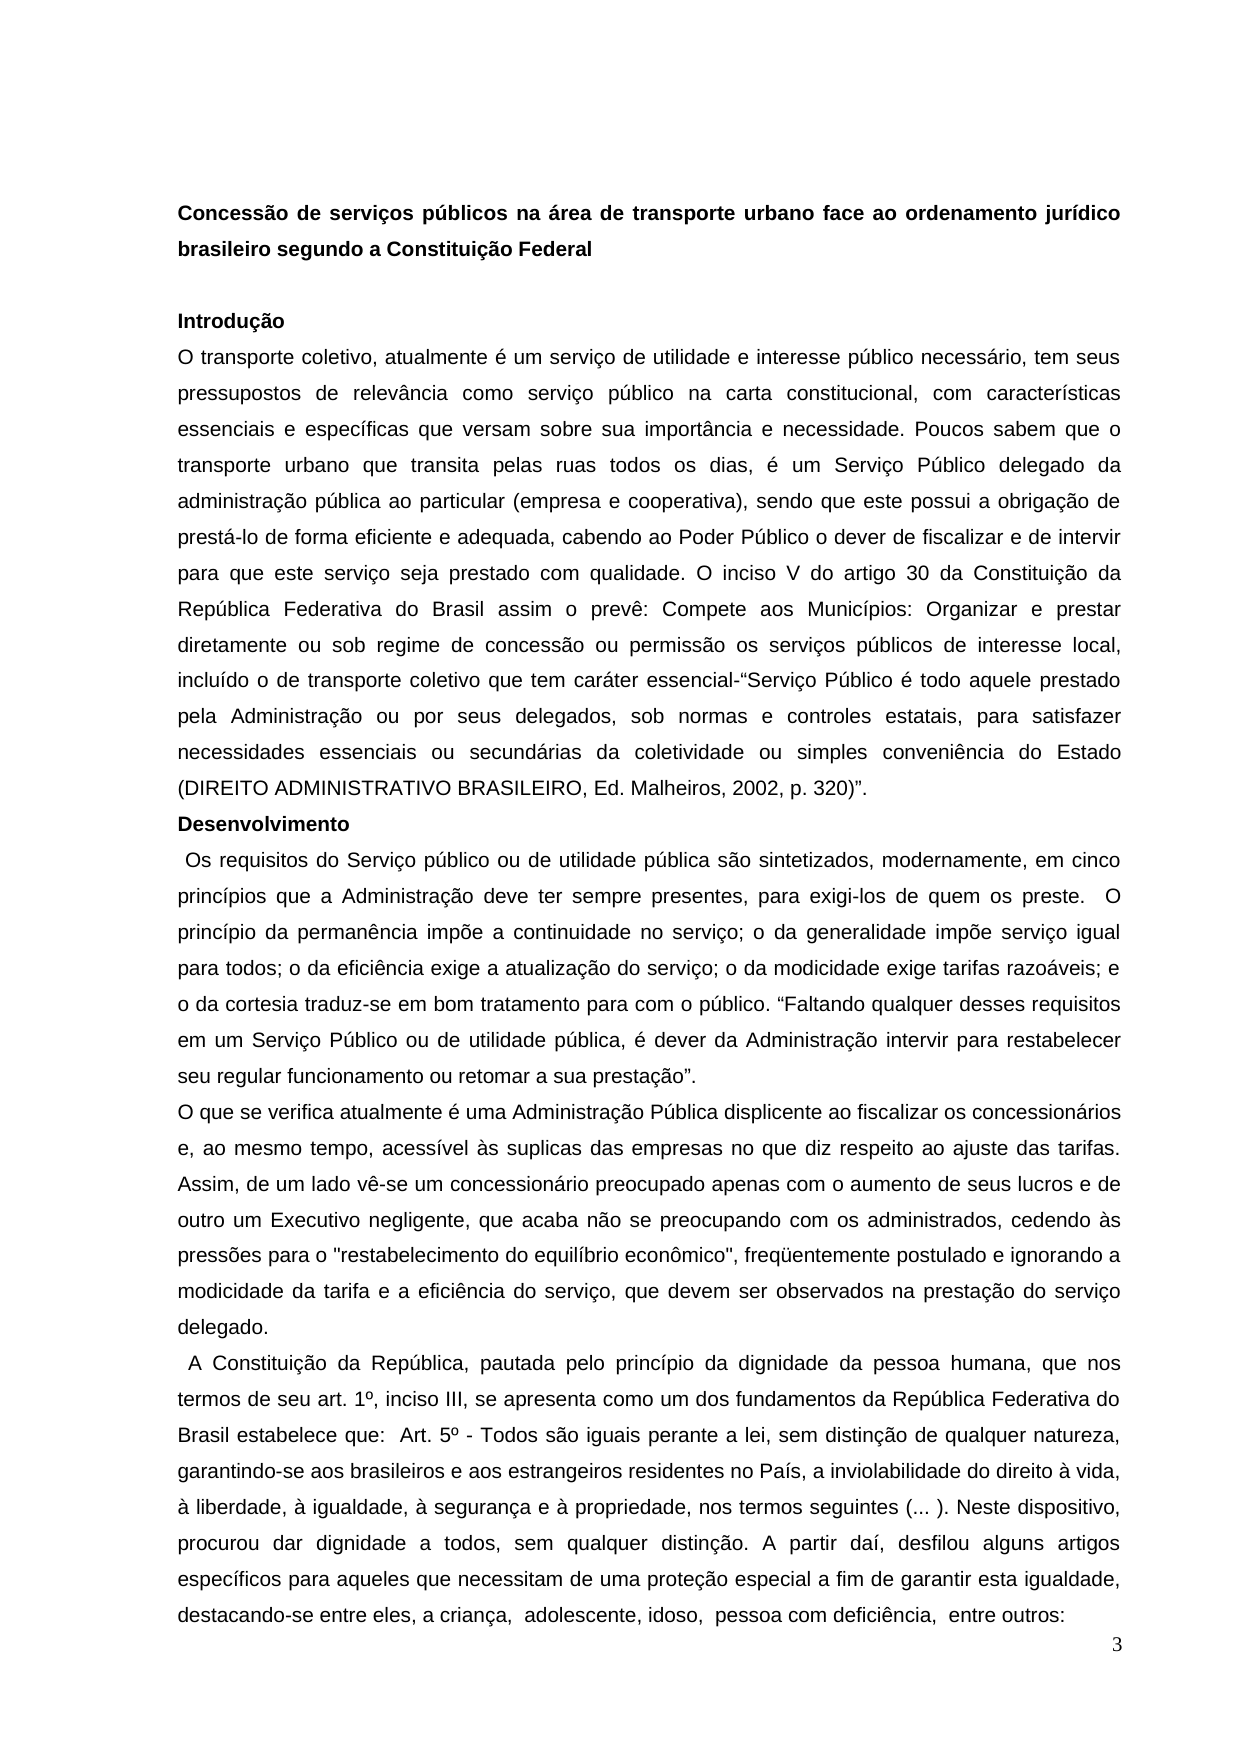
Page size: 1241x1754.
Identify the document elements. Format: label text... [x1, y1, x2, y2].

text A Constituição da República, pautada pelo princípio da dignidade da pessoa humana, que nos termos de seu art. 1º, inciso III, se apresenta como um dos fundamentos da República Federativa do Brasil estabelece que: Art. 5º - Todos são iguais perante a lei, sem distinção de qualquer natureza, garantindo-se aos brasileiros e aos estrangeiros residentes no País, a inviolabilidade do direito à vida, à liberdade, à igualdade, à segurança e à propriedade, nos termos seguintes (... ). Neste dispositivo, procurou dar dignidade a todos, sem qualquer distinção. A partir daí, desfilou alguns artigos específicos para aqueles que necessitam de uma proteção especial a fim de garantir esta igualdade, destacando-se entre eles, a criança, adolescente, idoso, pessoa com deficiência, entre outros: [177, 1351, 1122, 1627]
text O que se verifica atualmente é uma Administração Pública displicente ao fiscalizar os concessionários e, ao mesmo tempo, acessível às suplicas das empresas no que diz respeito ao ajuste das tarifas. Assim, de um lado vê-se um concessionário preocupado apenas com o aumento de seus lucros e de outro um Executivo negligente, que acaba não se preocupando com os administrados, cedendo às pressões para o "restabelecimento do equilíbrio econômico", freqüentemente postulado e ignorando a modicidade da tarifa e a eficiência do serviço, que devem ser observados na prestação do serviço delegado. [177, 1099, 1122, 1339]
text Concessão de serviços públicos na área de transporte urbano face ao ordenamento jurídico brasileiro segundo a Constituição Federal [177, 201, 1122, 261]
text O transporte coletivo, atualmente é um serviço de utilidade e interesse público necessário, tem seus pressupostos de relevância como serviço público na carta constitucional, com características essenciais e específicas que versam sobre sua importância e necessidade. Poucos sabem que o transporte urbano que transita pelas ruas todos os dias, é um Serviço Público delegado da administração pública ao particular (empresa e cooperativa), sendo que este possui a obrigação de prestá-lo de forma eficiente e adequada, cabendo ao Poder Público o dever de fiscalizar e de intervir para que este serviço seja prestado com qualidade. O inciso V do artigo 30 da Constituição da República Federativa do Brasil assim o prevê: Compete aos Municípios: Organizar e prestar diretamente ou sob regime de concessão ou permissão os serviços públicos de interesse local, incluído o de transporte coletivo que tem caráter essencial-“Serviço Público é todo aquele prestado pela Administração ou por seus delegados, sob normas e controles estatais, para satisfazer necessidades essenciais ou secundárias da coletividade ou simples conveniência do Estado (DIREITO ADMINISTRATIVO BRASILEIRO, Ed. Malheiros, 2002, p. 320)”. [177, 345, 1122, 800]
text Desenvolvimento [177, 812, 1122, 836]
text Introdução [177, 309, 1122, 333]
text Os requisitos do Serviço público ou de utilidade pública são sintetizados, modernamente, em cinco princípios que a Administração deve ter sempre presentes, para exigi-los de quem os preste. O princípio da permanência impõe a continuidade no serviço; o da generalidade impõe serviço igual para todos; o da eficiência exige a atualização do serviço; o da modicidade exige tarifas razoáveis; e o da cortesia traduz-se em bom tratamento para com o público. “Faltando qualquer desses requisitos em um Serviço Público ou de utilidade pública, é dever da Administração intervir para restabelecer seu regular funcionamento ou retomar a sua prestação”. [177, 848, 1122, 1088]
